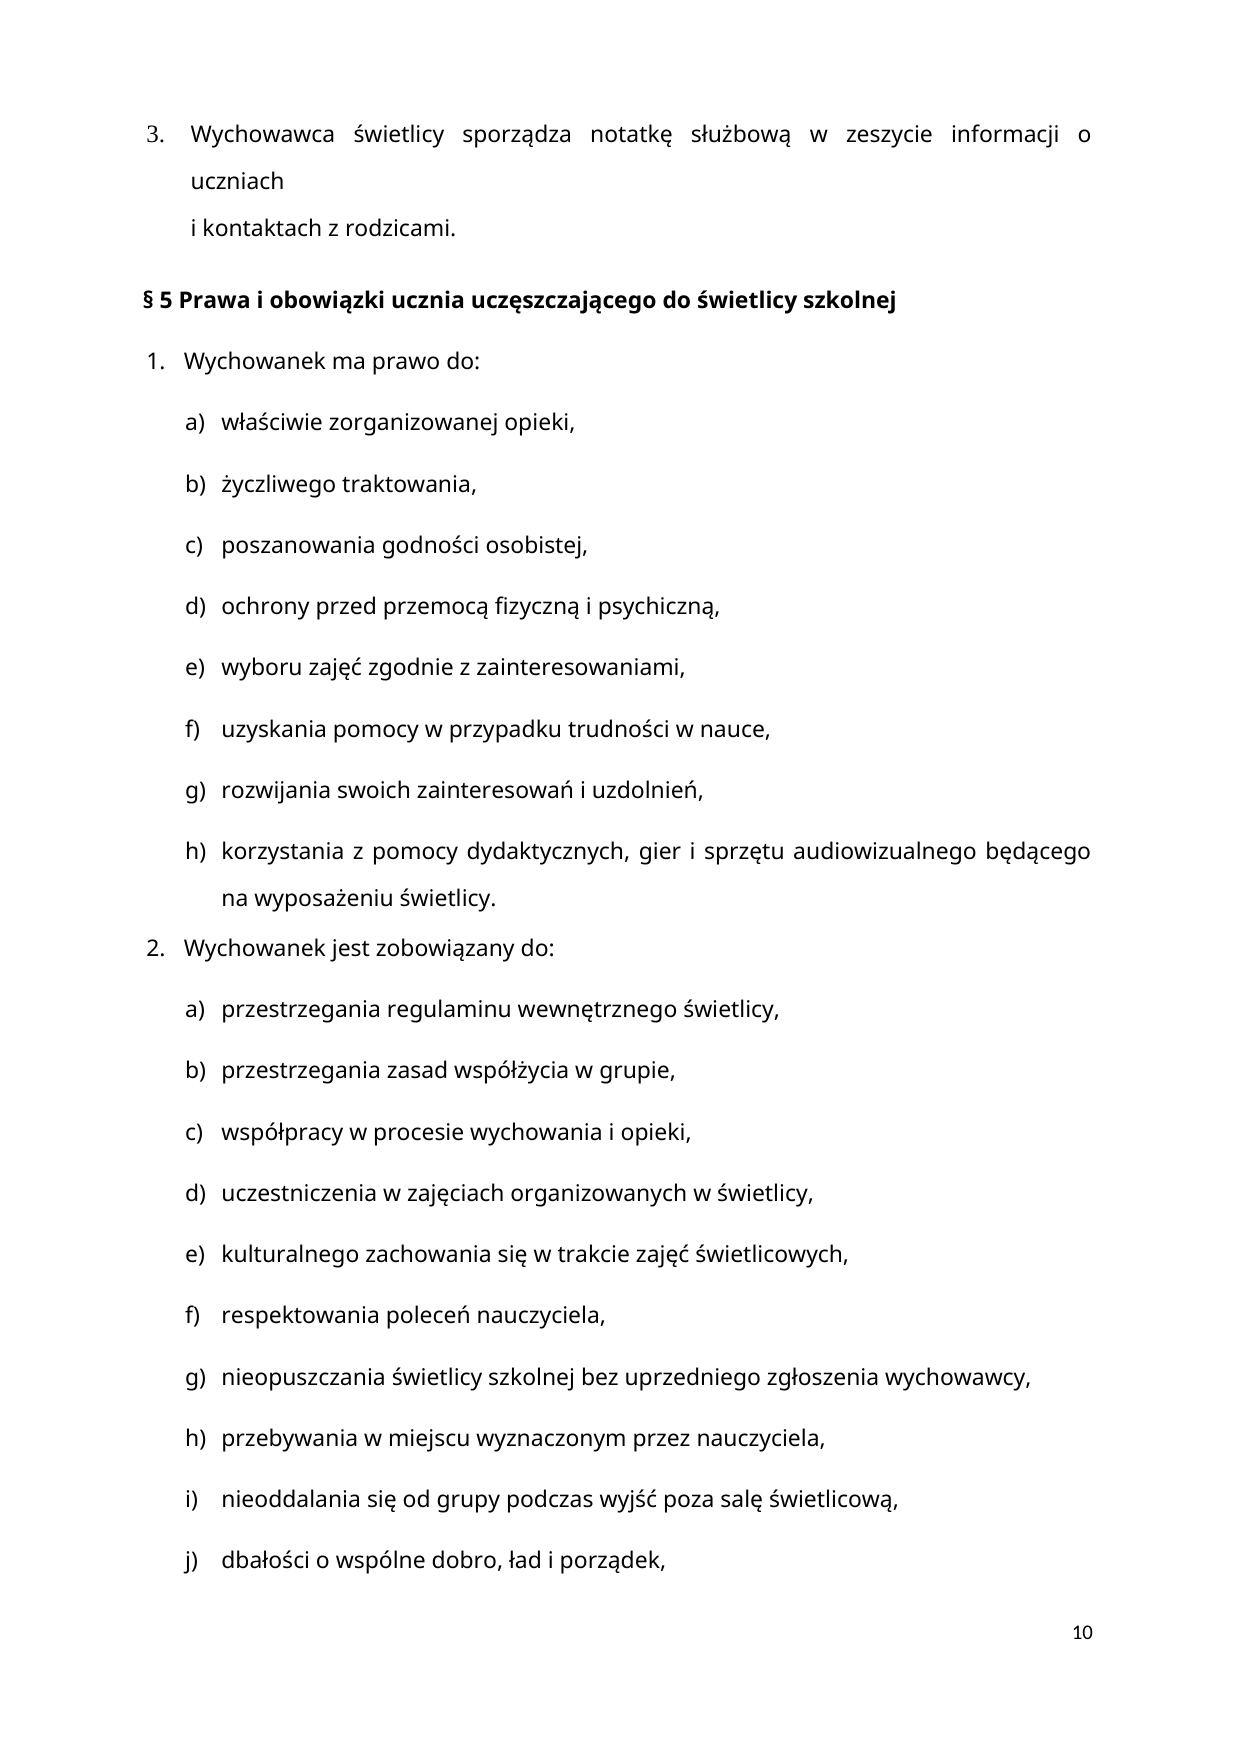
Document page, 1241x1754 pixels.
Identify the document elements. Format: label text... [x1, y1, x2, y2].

list nieoddalania się od grupy podczas wyjść poza salę świetlicową, [185, 1483, 1092, 1514]
list Wychowanek ma prawo do: [146, 345, 1092, 376]
list przestrzegania zasad współżycia w grupie, [185, 1054, 1092, 1086]
list respektowania poleceń nauczyciela, [185, 1299, 1092, 1331]
list właściwie zorganizowanej opieki, [185, 406, 1092, 438]
list wyboru zajęć zgodnie z zainteresowaniami, [185, 651, 1092, 683]
list poszanowania godności osobistej, [185, 529, 1092, 560]
list ochrony przed przemocą fizyczną i psychiczną, [185, 590, 1092, 621]
list współpracy w procesie wychowania i opieki, [185, 1116, 1092, 1147]
list uzyskania pomocy w przypadku trudności w nauce, [185, 713, 1092, 744]
list nieopuszczania świetlicy szkolnej bez uprzedniego zgłoszenia wychowawcy, [185, 1361, 1092, 1392]
list korzystania z pomocy dydaktycznych, gier i sprzętu audiowizualnego będącego na wyposażeniu świetlicy. [185, 835, 1092, 913]
list przestrzegania regulaminu wewnętrznego świetlicy, [185, 993, 1092, 1024]
list Wychowanek jest zobowiązany do: [146, 932, 1092, 963]
list uczestniczenia w zajęciach organizowanych w świetlicy, [185, 1177, 1092, 1208]
subtitle § 5 Prawa i obowiązki ucznia uczęszczającego do świetlicy szkolnej [142, 284, 1093, 315]
list kulturalnego zachowania się w trakcie zajęć świetlicowych, [185, 1238, 1092, 1269]
list dbałości o wspólne dobro, ład i porządek, [185, 1544, 1092, 1576]
list przebywania w miejscu wyznaczonym przez nauczyciela, [185, 1422, 1092, 1453]
list Wychowawca świetlicy sporządza notatkę służbową w zeszycie informacji o uczniach i kontaktach z rodzicami. [146, 118, 1092, 243]
list życzliwego traktowania, [185, 468, 1092, 499]
list rozwijania swoich zainteresowań i uzdolnień, [185, 774, 1092, 805]
